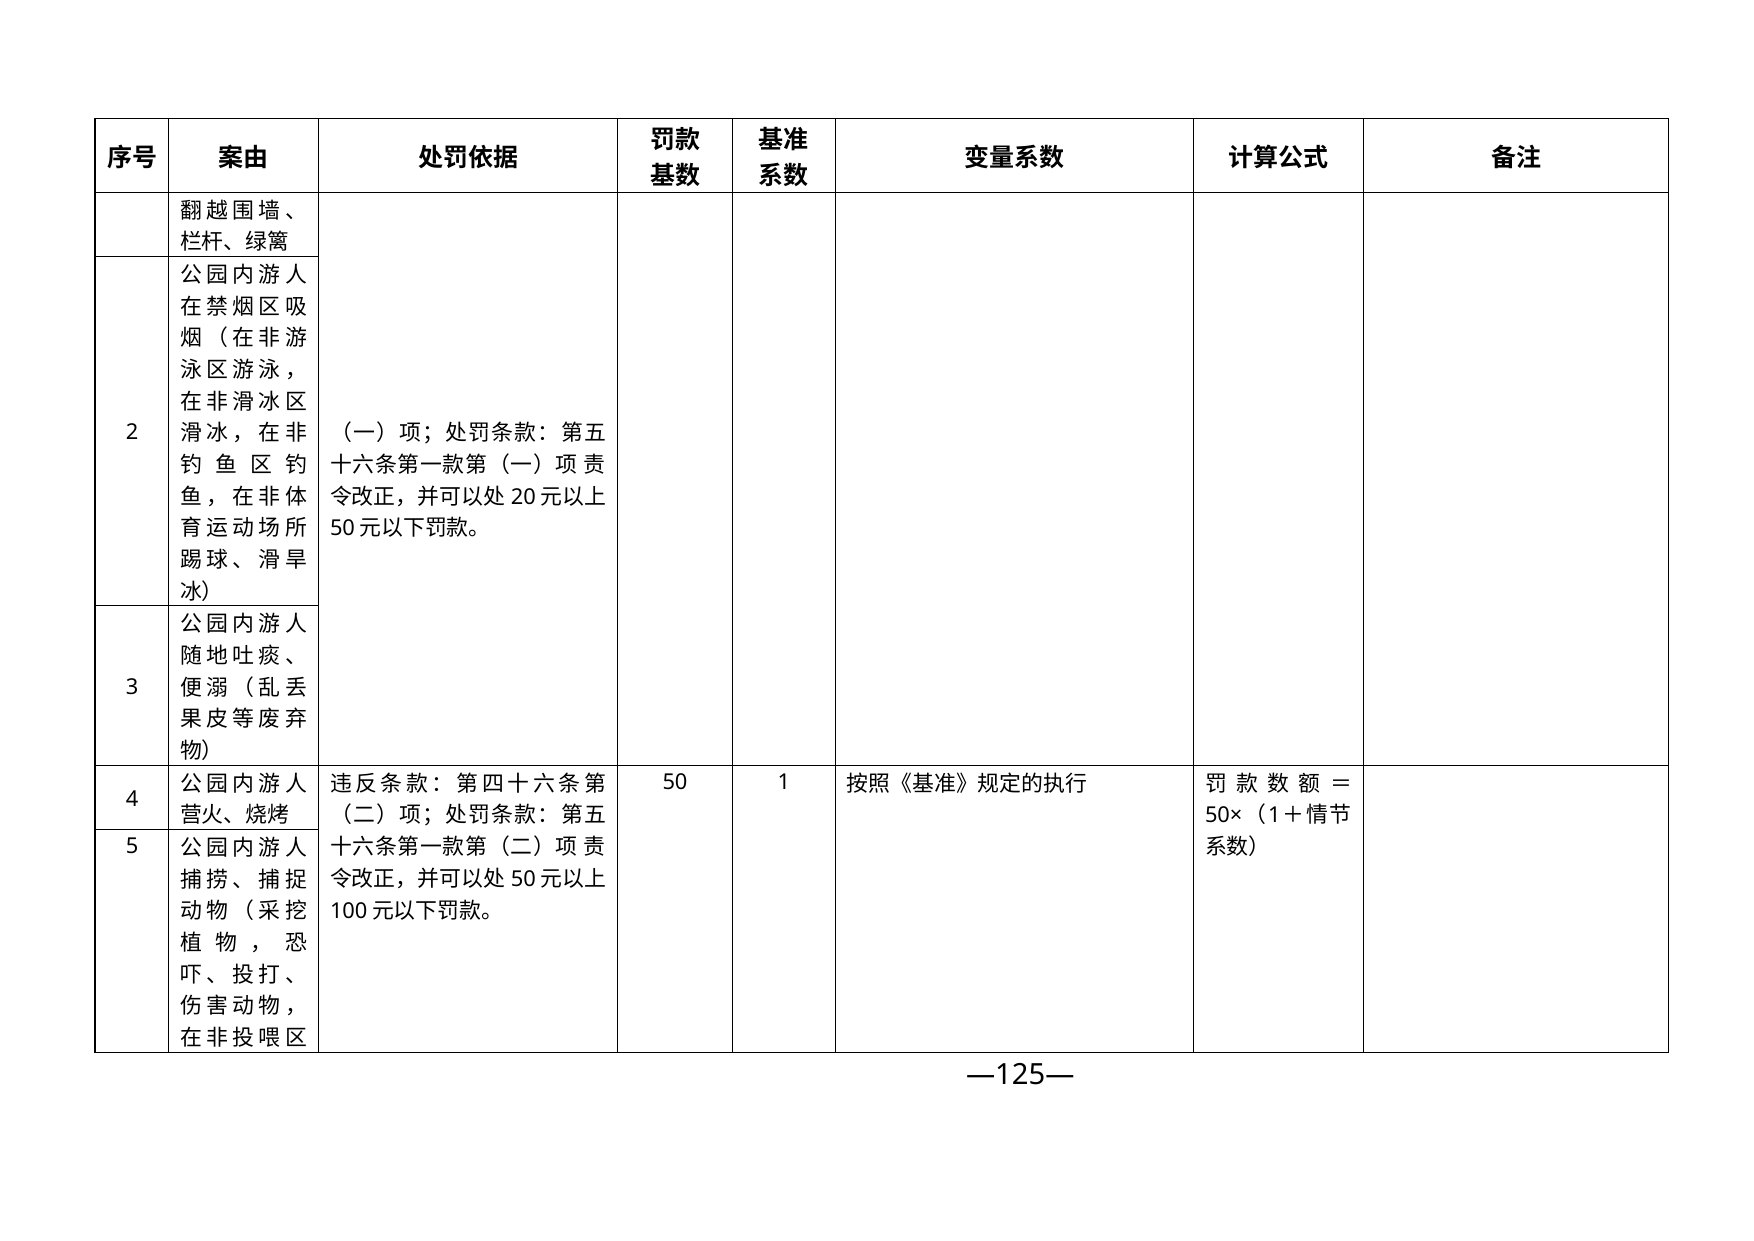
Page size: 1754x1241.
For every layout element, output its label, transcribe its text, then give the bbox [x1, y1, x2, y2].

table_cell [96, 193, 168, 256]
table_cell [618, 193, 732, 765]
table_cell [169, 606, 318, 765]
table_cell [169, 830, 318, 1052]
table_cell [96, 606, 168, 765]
table_header 备注 [1364, 119, 1668, 192]
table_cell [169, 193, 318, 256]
table_header 罚款 基数 [618, 119, 732, 192]
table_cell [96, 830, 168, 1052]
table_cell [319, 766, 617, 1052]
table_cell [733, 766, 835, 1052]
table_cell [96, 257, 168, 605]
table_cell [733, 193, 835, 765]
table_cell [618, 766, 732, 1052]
table_header 序号 [96, 119, 168, 192]
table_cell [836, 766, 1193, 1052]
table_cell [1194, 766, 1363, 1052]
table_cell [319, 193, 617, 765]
table_header 变量系数 [836, 119, 1193, 192]
table_header 处罚依据 [319, 119, 617, 192]
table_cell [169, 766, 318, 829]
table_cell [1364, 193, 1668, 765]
table_header 案由 [169, 119, 318, 192]
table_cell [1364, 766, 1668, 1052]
table_header 基准 系数 [733, 119, 835, 192]
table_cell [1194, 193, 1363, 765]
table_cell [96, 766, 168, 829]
table_header 计算公式 [1194, 119, 1363, 192]
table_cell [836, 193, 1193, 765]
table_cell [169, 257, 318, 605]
